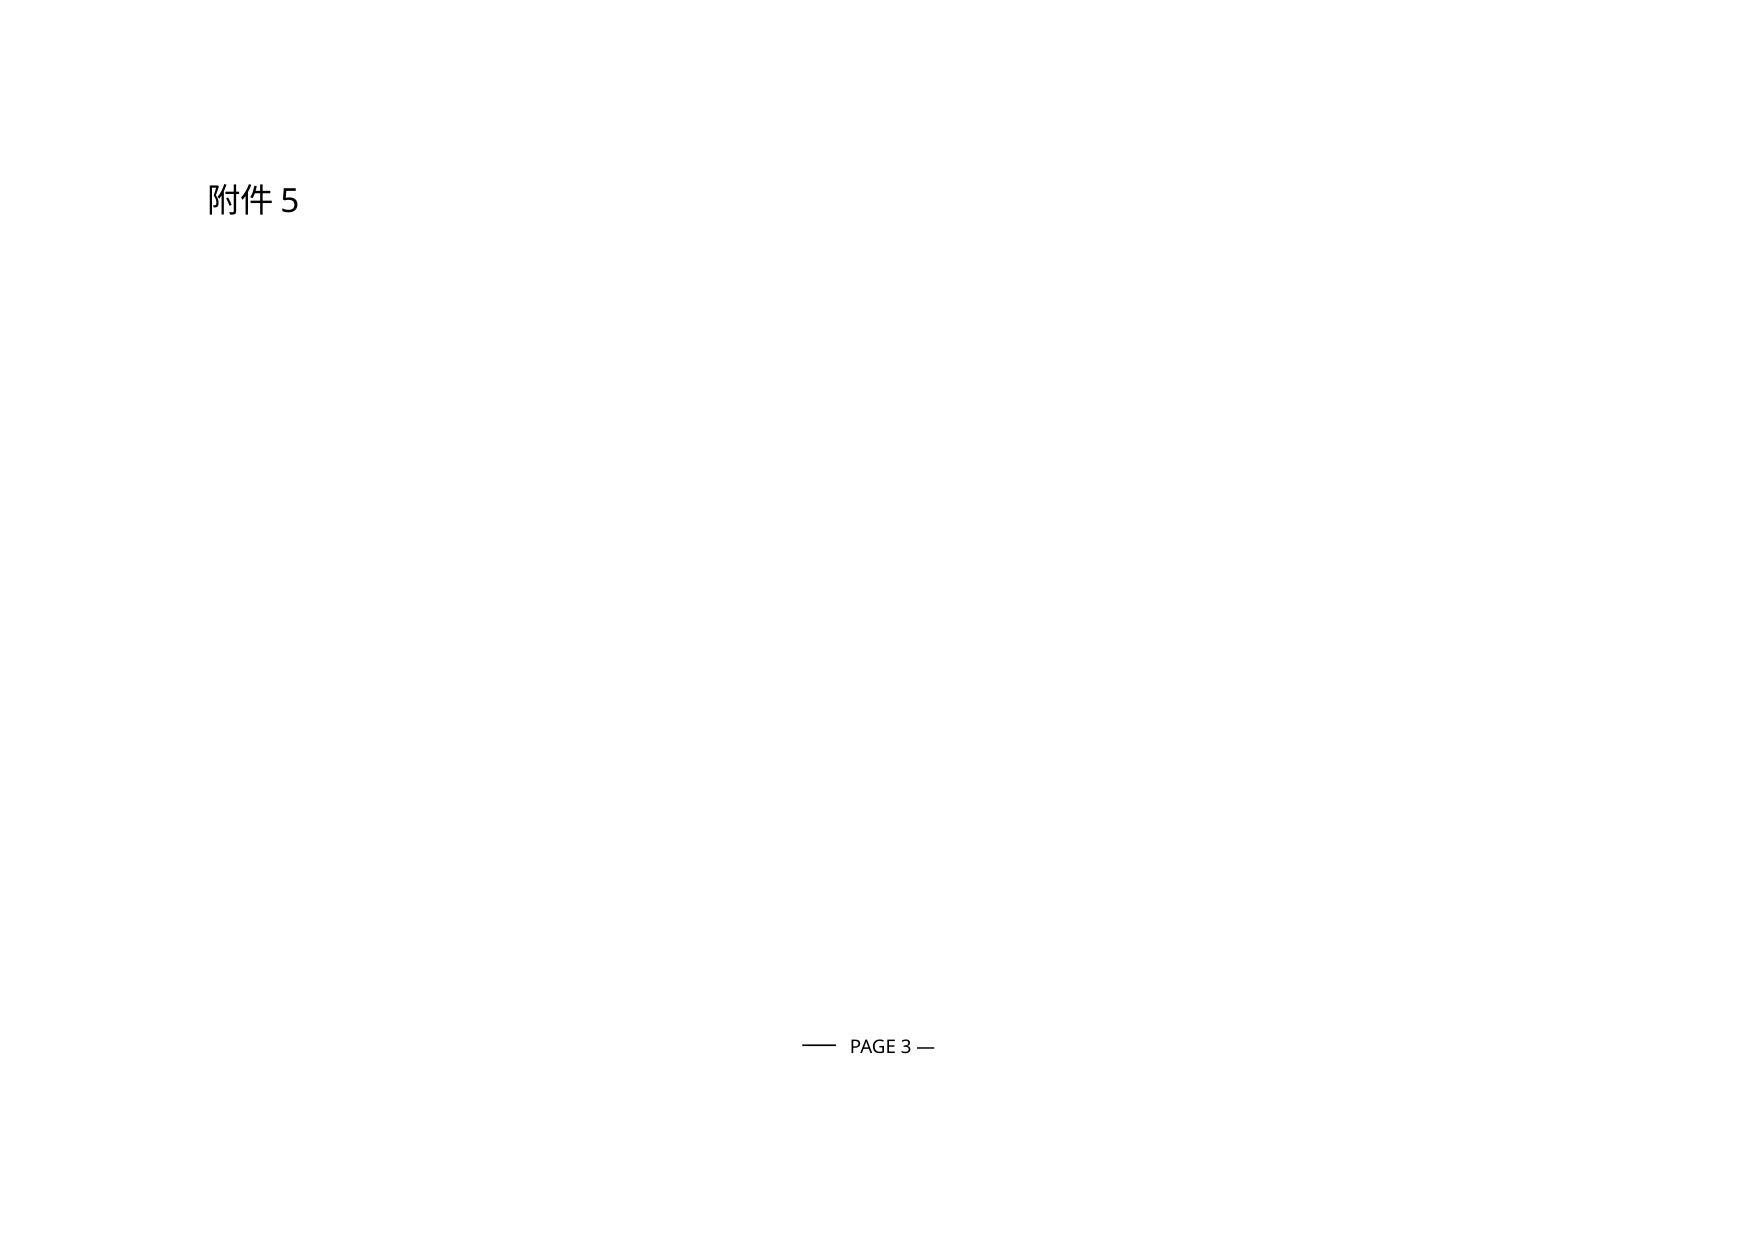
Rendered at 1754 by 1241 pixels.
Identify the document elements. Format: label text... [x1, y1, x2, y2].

text 附件5 [207, 166, 1535, 231]
